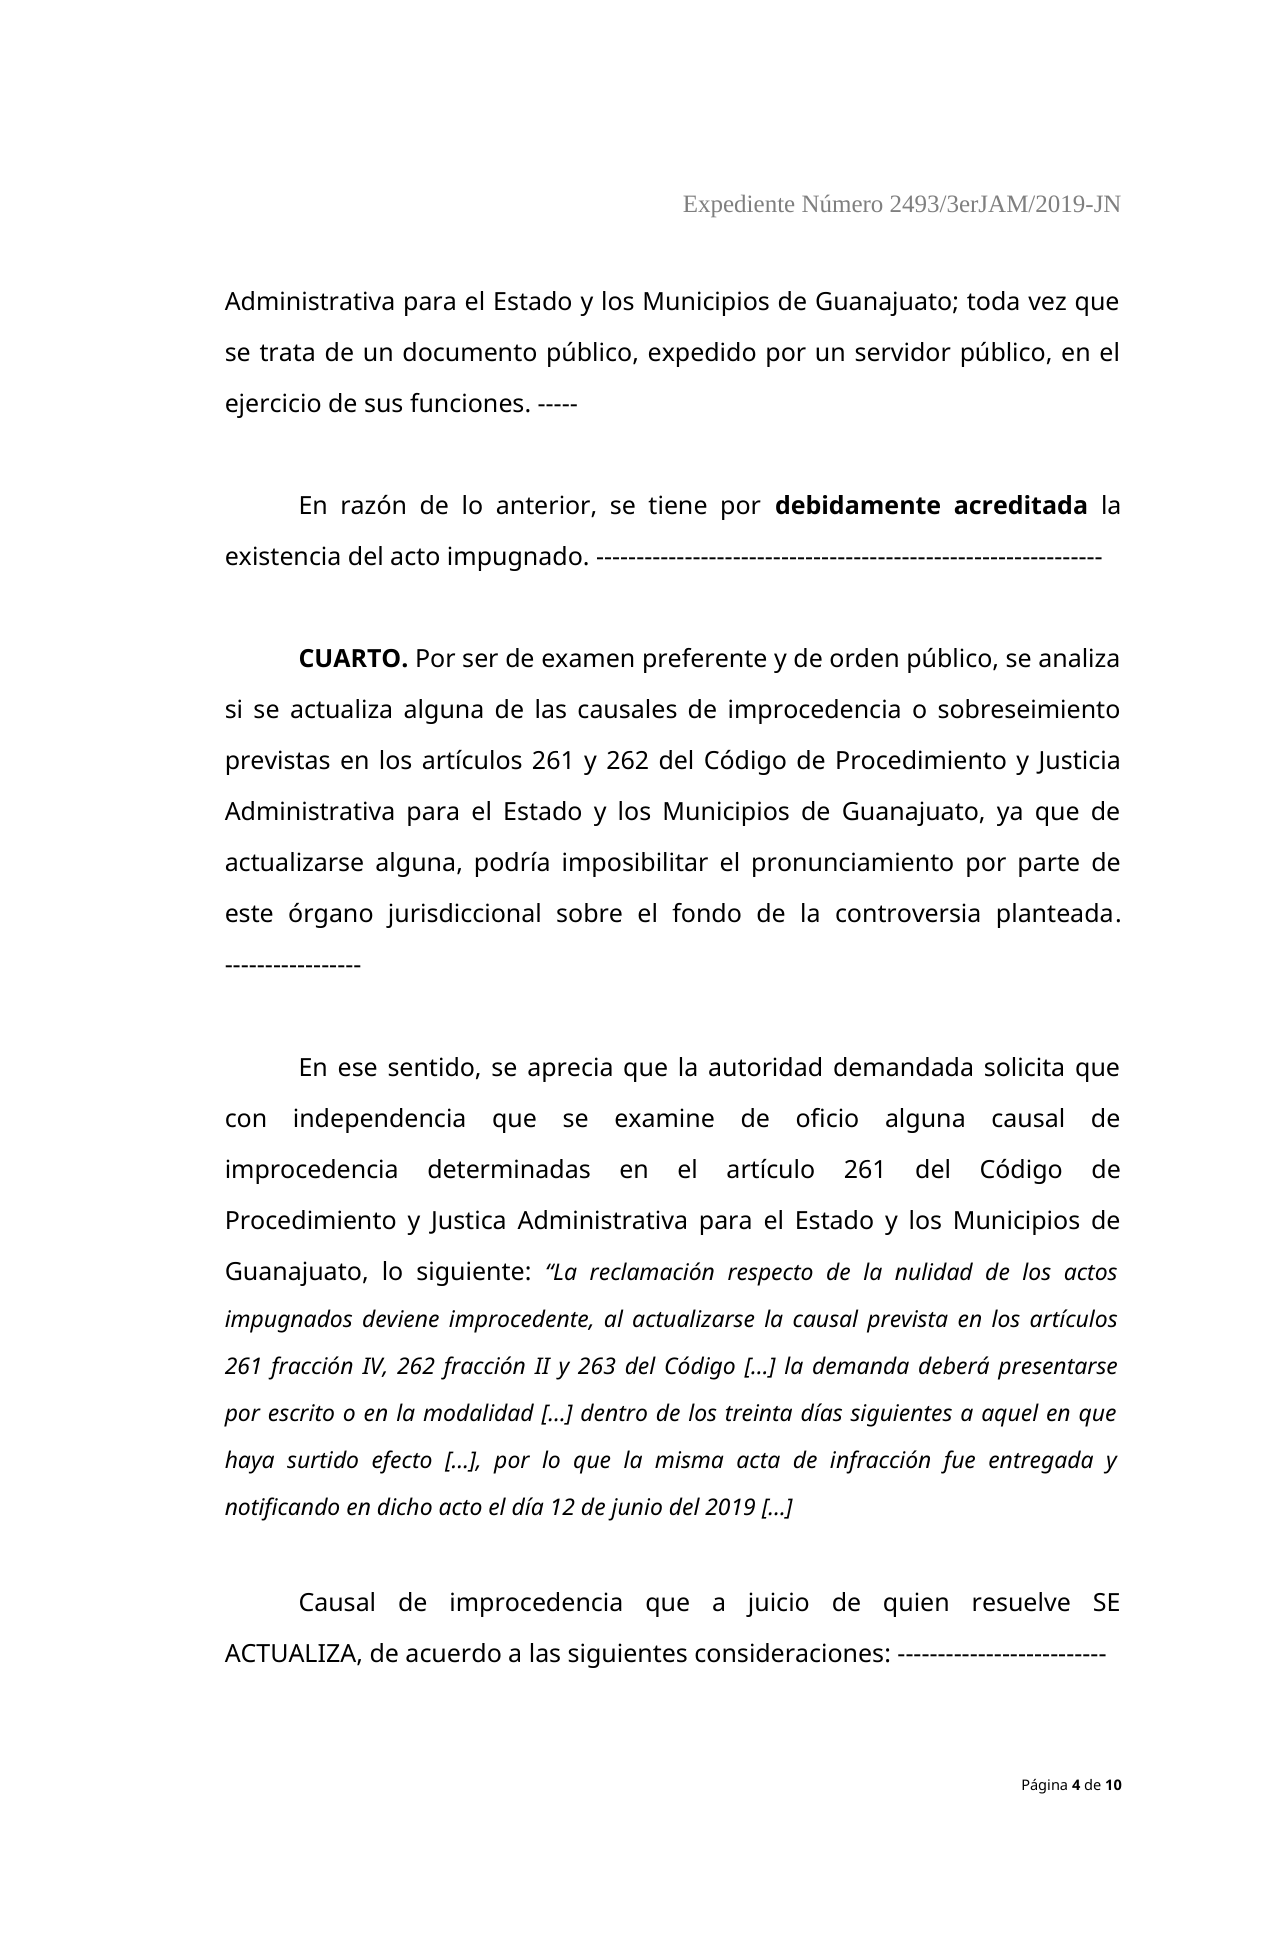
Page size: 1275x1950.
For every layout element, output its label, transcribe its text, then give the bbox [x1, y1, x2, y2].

text En razón de lo anterior, se tiene por debidamente acreditada la existencia del acto impugnado. --------------------------------------------------------------- [224, 488, 1121, 573]
text CUARTO. Por ser de examen preferente y de orden público, se analiza si se actualiza alguna de las causales de improcedencia o sobreseimiento previstas en los artículos 261 y 262 del Código de Procedimiento y Justicia Administrativa para el Estado y los Municipios de Guanajuato, ya que de actualizarse alguna, podría imposibilitar el pronunciamiento por parte de este órgano jurisdiccional sobre el fondo de la controversia planteada. ----------------- [224, 641, 1121, 981]
text Causal de improcedencia que a juicio de quien resuelve SE ACTUALIZA, de acuerdo a las siguientes consideraciones: -------------------------- [224, 1584, 1121, 1669]
text En ese sentido, se aprecia que la autoridad demandada solicita que con independencia que se examine de oficio alguna causal de improcedencia determinadas en el artículo 261 del Código de Procedimiento y Justica Administrativa para el Estado y los Municipios de Guanajuato, lo siguiente: “La reclamación respecto de la nulidad de los actos impugnados deviene improcedente, al actualizarse la causal prevista en los artículos 261 fracción IV, 262 fracción II y 263 del Código […] la demanda deberá presentarse por escrito o en la modalidad […] dentro de los treinta días siguientes a aquel en que haya surtido efecto […], por lo que la misma acta de infracción fue entregada y notificando en dicho acto el día 12 de junio del 2019 […] [224, 1049, 1121, 1522]
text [224, 283, 1121, 420]
